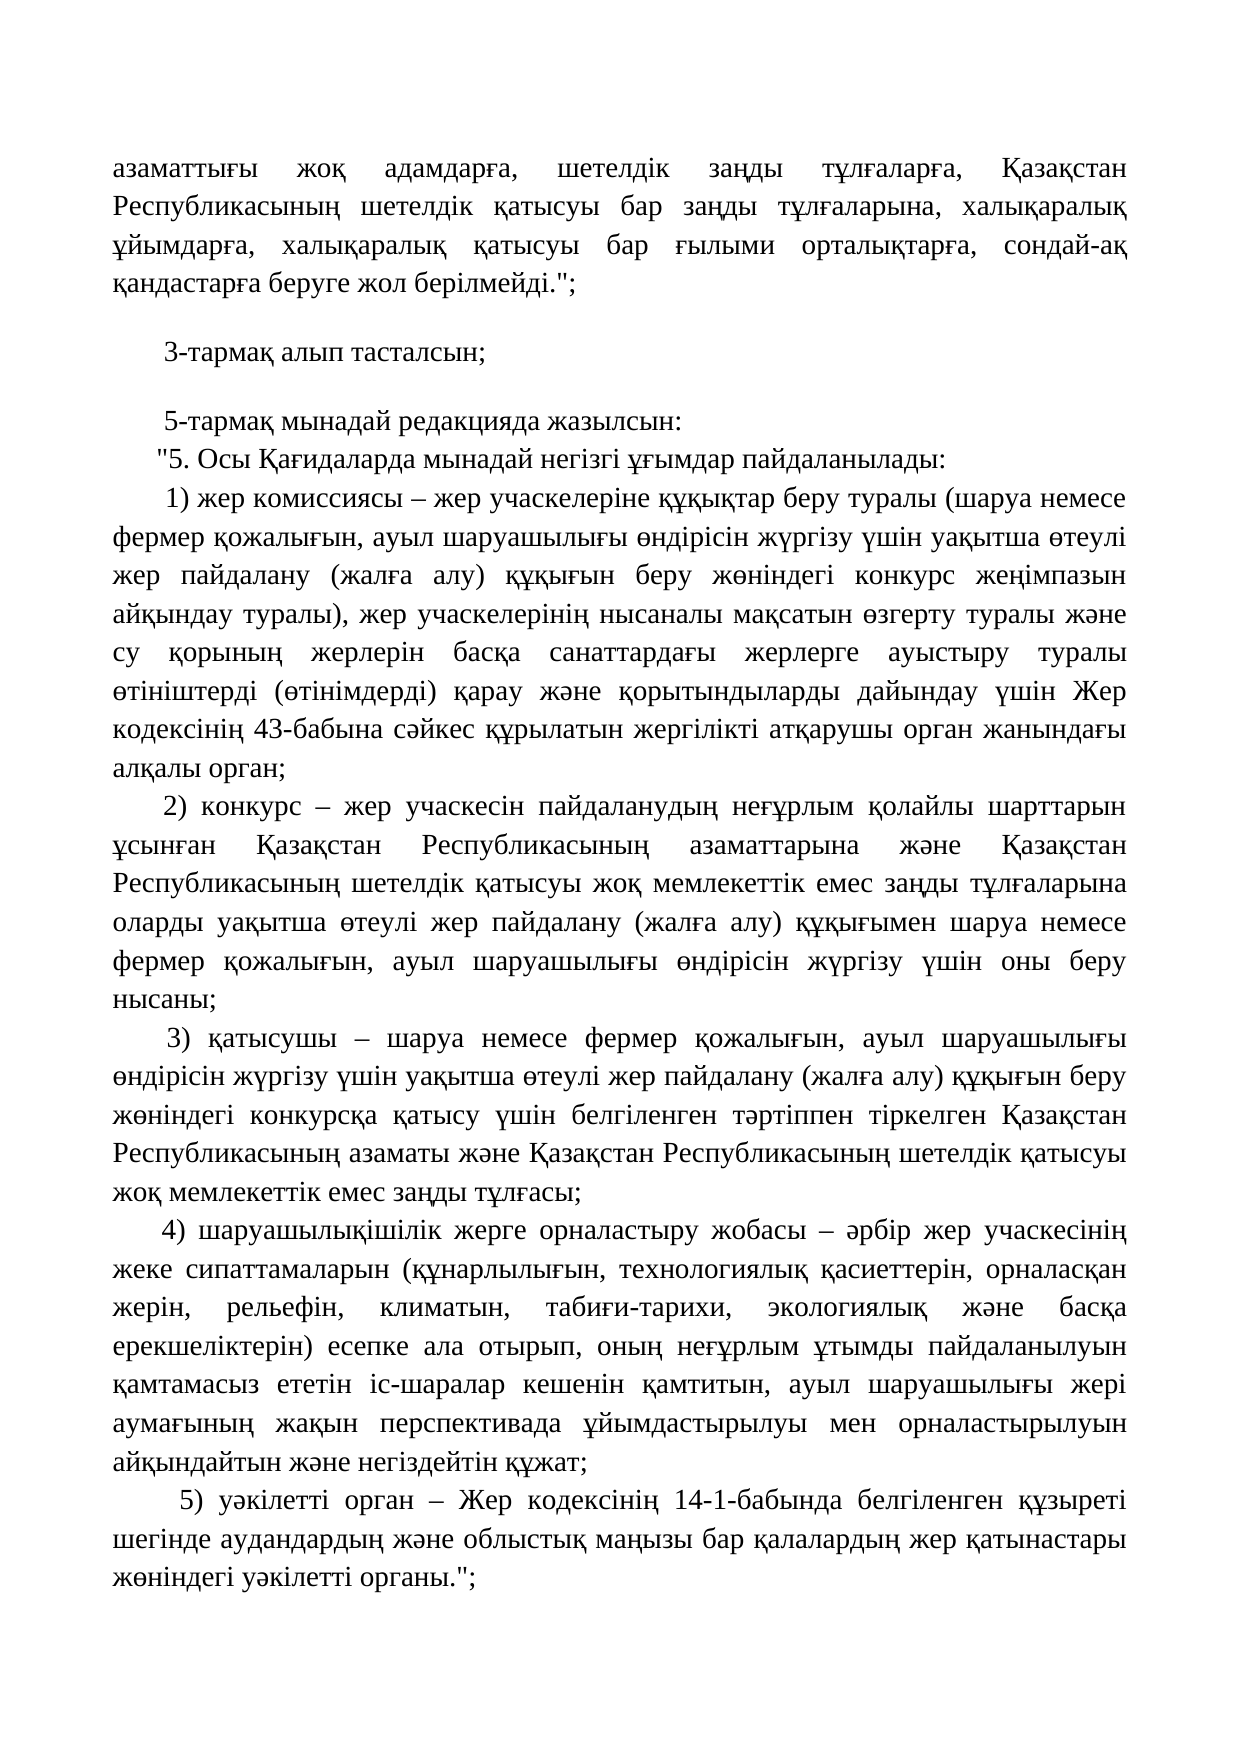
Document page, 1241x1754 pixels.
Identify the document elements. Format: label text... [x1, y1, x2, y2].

text 3) қатысушы – шаруа немесе фермер қожалығын, ауыл шаруашылығы өндірісін жүргізу үшін уақытша өтеулі жер пайдалану (жалға алу) құқығын беру жөніндегі конкурсқа қатысу үшін белгіленген тәртіппен тіркелген Қазақстан Республикасының азаматы және Қазақстан Республикасының шетелдік қатысуы жоқ мемлекеттік емес заңды тұлғасы; [112, 1020, 1128, 1207]
text 2) конкурс – жер учаскесін пайдаланудың неғұрлым қолайлы шарттарын ұсынған Қазақстан Республикасының азаматтарына және Қазақстан Республикасының шетелдік қатысуы жоқ мемлекеттік емес заңды тұлғаларына оларды уақытша өтеулі жер пайдалану (жалға алу) құқығымен шаруа немесе фермер қожалығын, ауыл шаруашылығы өндірісін жүргізу үшін оны беру нысаны; [112, 788, 1128, 1015]
text 5) уәкілетті орган – Жер кодексінің 14-1-бабында белгіленген құзыреті шегінде аудандардың және облыстық маңызы бар қалалардың жер қатынастары жөніндегі уәкілетті органы."; [112, 1482, 1128, 1593]
text 4) шаруашылықішілік жерге орналастыру жобасы – әрбір жер учаскесінің жеке сипаттамаларын (құнарлылығын, технологиялық қасиеттерін, орналасқан жерін, рельефін, климатын, табиғи-тарихи, экологиялық және басқа ерекшеліктерін) есепке ала отырып, оның неғұрлым ұтымды пайдаланылуын қамтамасыз ететін іс-шаралар кешенін қамтитын, ауыл шаруашылығы жері аумағының жақын перспективада ұйымдастырылуы мен орналастырылуын айқындайтын және негіздейтін құжат; [112, 1212, 1128, 1477]
text 3-тармақ алып тасталсын; [112, 334, 1128, 368]
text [112, 150, 1128, 299]
text 5-тармақ мынадай редакцияда жазылсын: [112, 403, 1128, 437]
text "5. Осы Қағидаларда мынадай негізгі ұғымдар пайдаланылады: [112, 442, 1128, 475]
text 1) жер комиссиясы – жер учаскелеріне құқықтар беру туралы (шаруа немесе фермер қожалығын, ауыл шаруашылығы өндірісін жүргізу үшін уақытша өтеулі жер пайдалану (жалға алу) құқығын беру жөніндегі конкурс жеңімпазын айқындау туралы), жер учаскелерінің нысаналы мақсатын өзгерту туралы және су қорының жерлерін басқа санаттардағы жерлерге ауыстыру туралы өтініштерді (өтінімдерді) қарау және қорытындыларды дайындау үшін Жер кодексінің 43-бабына сәйкес құрылатын жергілікті атқарушы орган жанындағы алқалы орган; [112, 480, 1128, 783]
